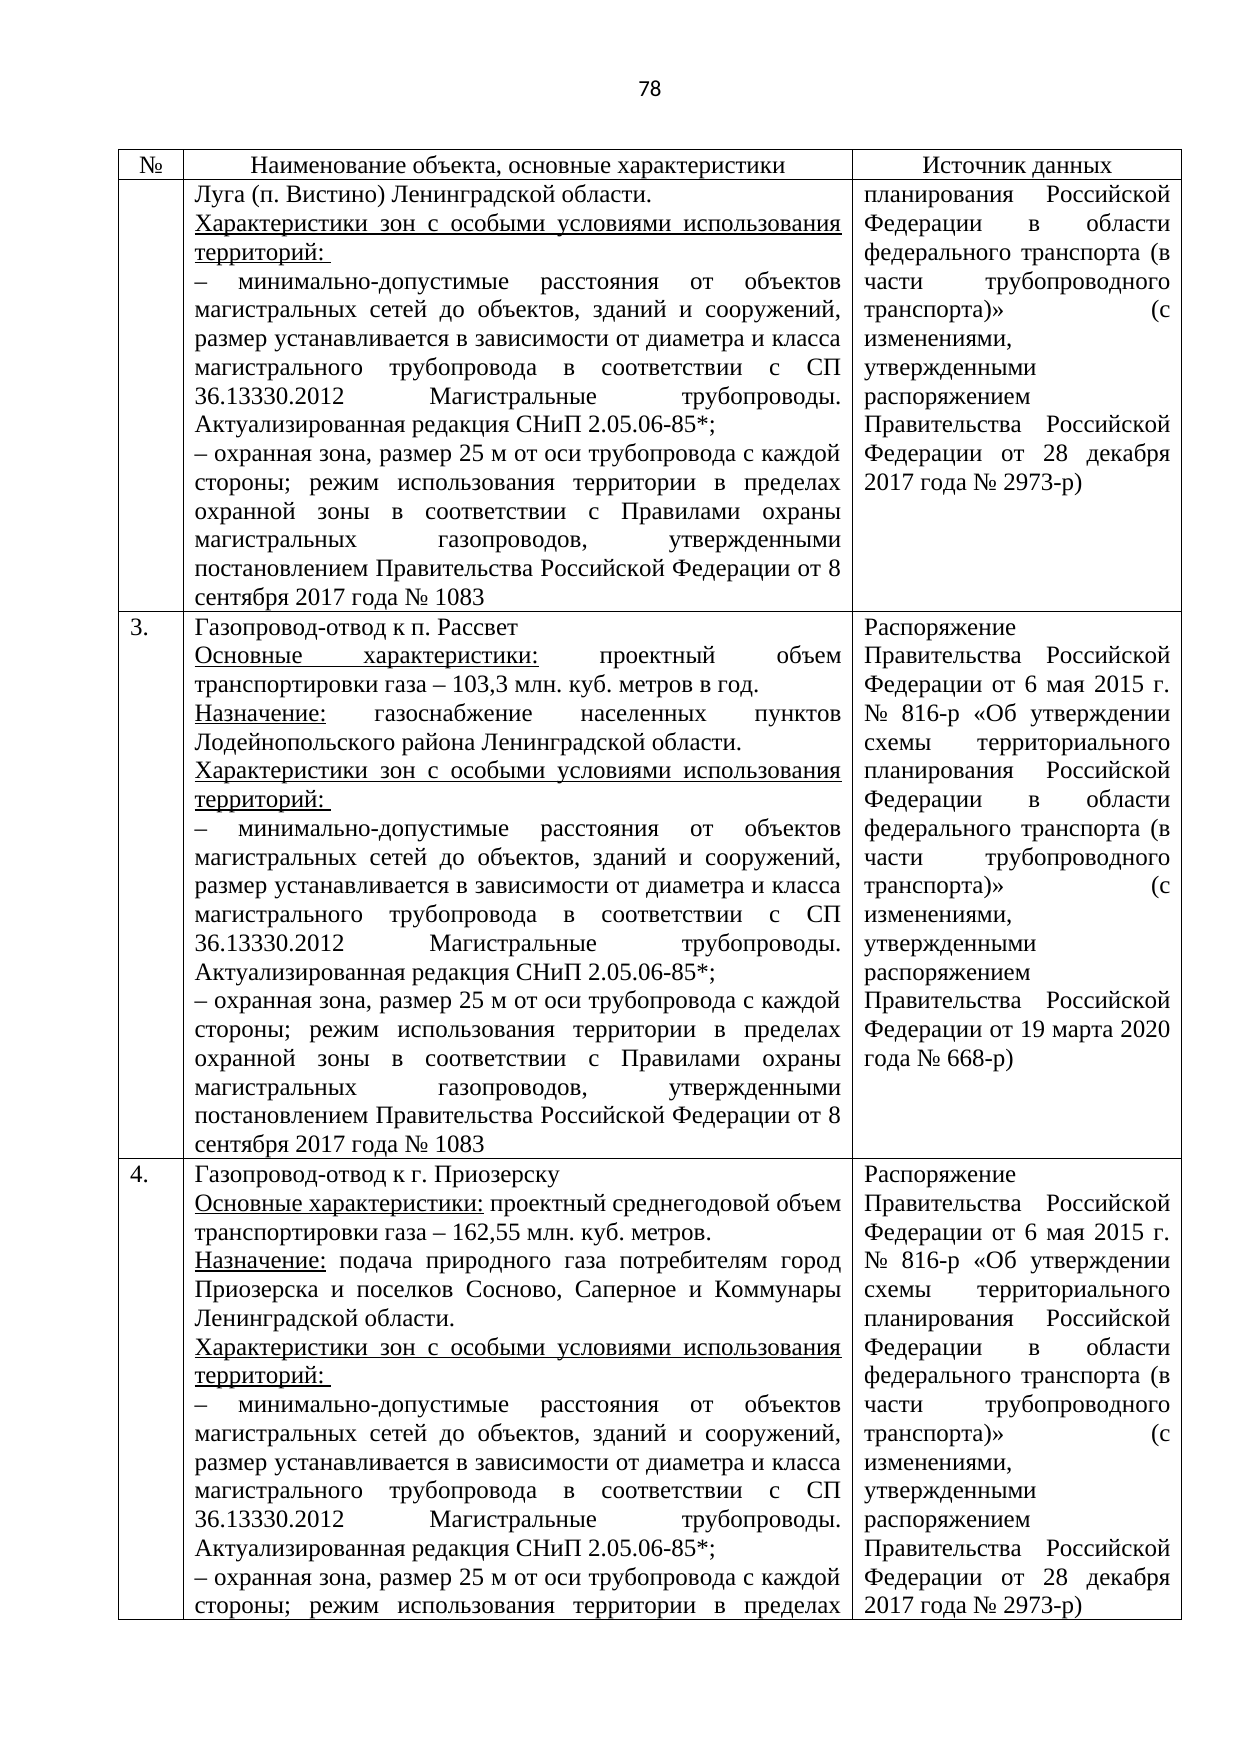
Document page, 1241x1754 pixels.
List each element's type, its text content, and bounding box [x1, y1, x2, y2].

table_cell 4. [119, 1159, 183, 1619]
table_header Наименование объекта, основные характеристики [184, 150, 852, 178]
table_header Источник данных [853, 150, 1181, 178]
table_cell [853, 1159, 1181, 1619]
table_cell 2. [119, 180, 183, 611]
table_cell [853, 180, 1181, 611]
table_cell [184, 1159, 852, 1619]
table_header № [119, 150, 183, 178]
table_cell 3. [119, 612, 183, 1158]
table_cell Распоряжение Правительства Российской Федерации от 6 мая 2015 г. № 816-р «Об утверждении схемы территориального планирования Российской Федерации в области федерального транспорта (в части трубопроводного транспорта)» (с изменениями, утвержденными распоряжением Правительства Российской Федерации от 19 марта 2020 года № 668-р) [853, 612, 1181, 1158]
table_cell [184, 180, 852, 611]
table_cell Газопровод-отвод к п. Рассвет Основные характеристики: проектный объем транспортировки газа – 103,3 млн. куб. метров в год. Назначение: газоснабжение населенных пунктов Лодейнопольского района Ленинградской области. Характеристики зон с особыми условиями использования территорий: – минимально-допустимые расстояния от объектов магистральных сетей до объектов, зданий и сооружений, размер устанавливается в зависимости от диаметра и класса магистрального трубопровода в соответствии с СП 36.13330.2012 Магистральные трубопроводы. Актуализированная редакция СНиП 2.05.06-85*; – охранная зона, размер 25 м от оси трубопровода с каждой стороны; режим использования территории в пределах охранной зоны в соответствии с Правилами охраны магистральных газопроводов, утвержденными постановлением Правительства Российской Федерации от 8 сентября 2017 года № 1083 [184, 612, 852, 1158]
